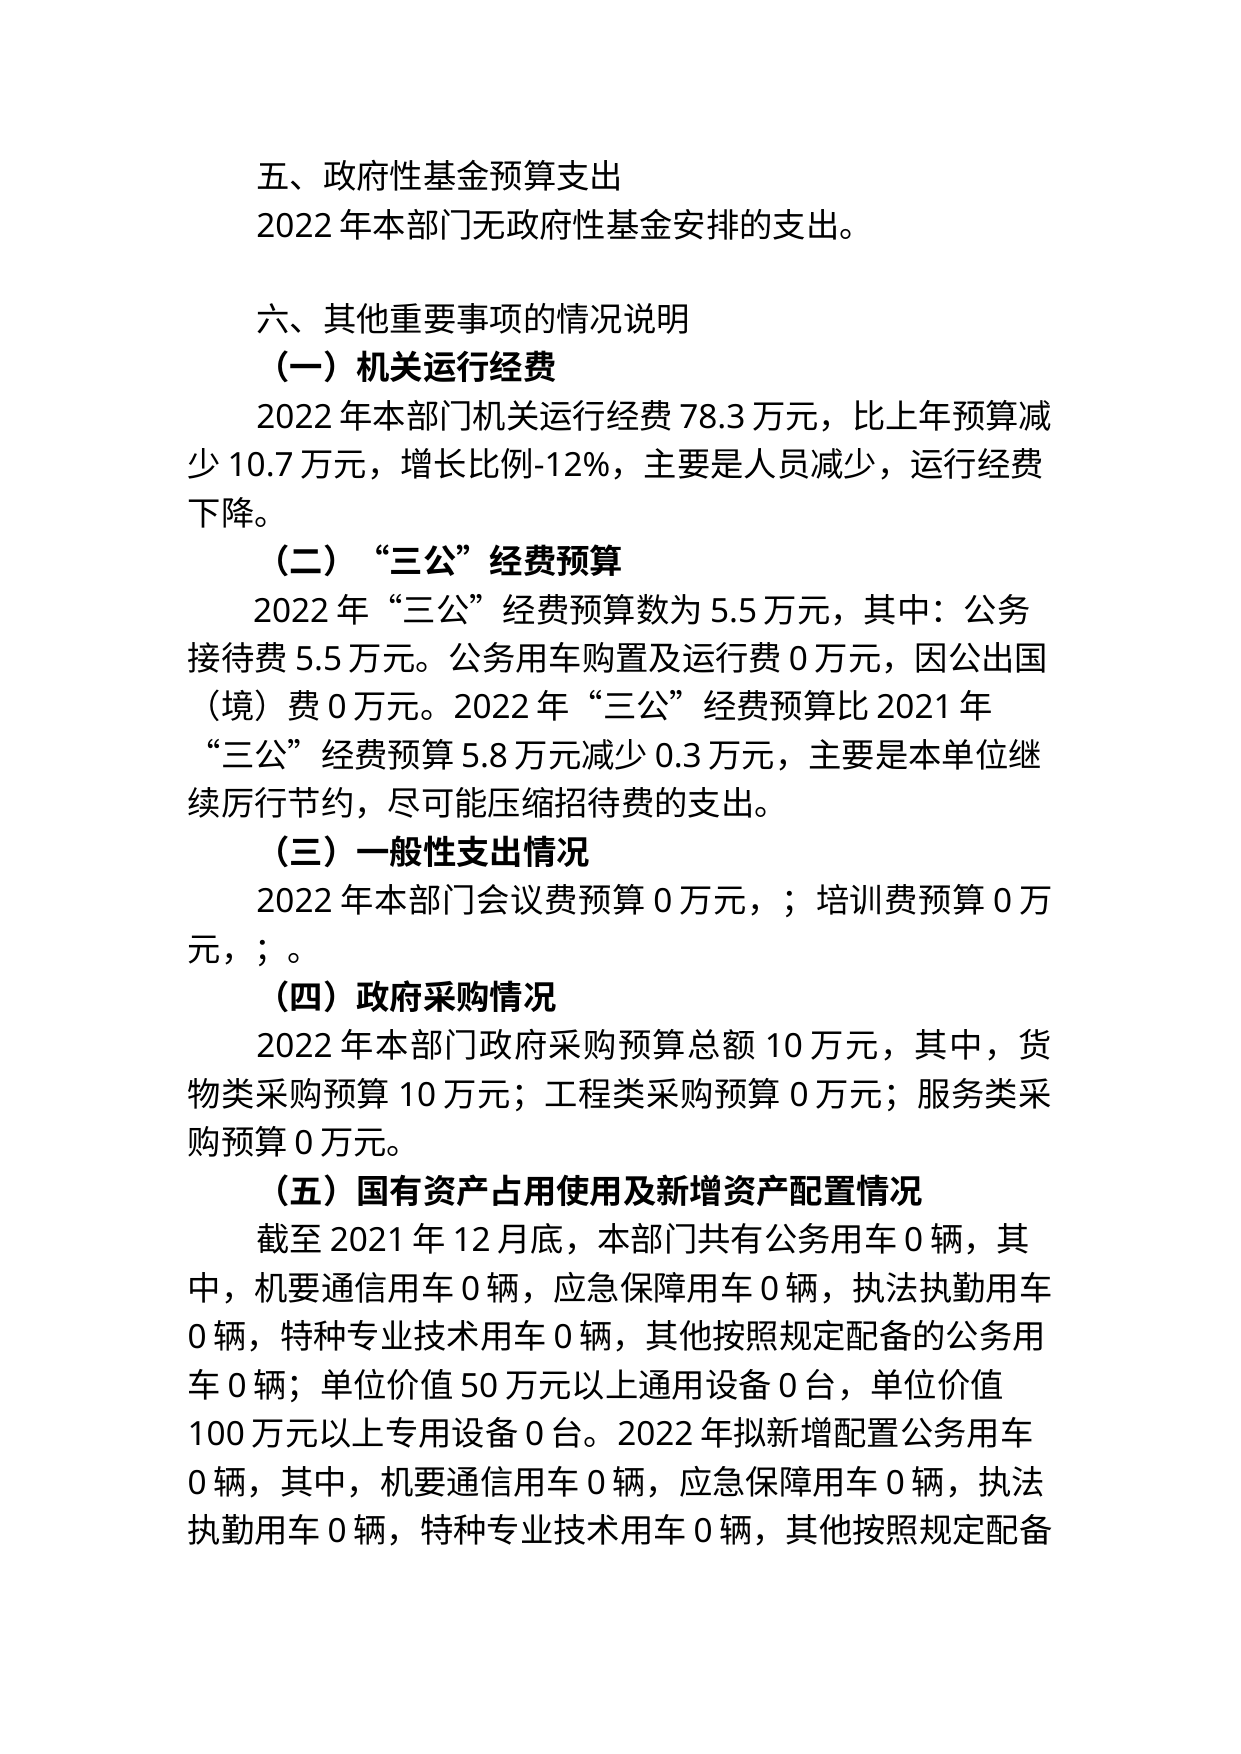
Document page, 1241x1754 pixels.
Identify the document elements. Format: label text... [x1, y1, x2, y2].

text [187, 1213, 1053, 1552]
text （一）机关运行经费 [187, 341, 1053, 389]
text 2022年本部门会议费预算0万元，；培训费预算0万元，；。 [187, 874, 1053, 971]
text （五）国有资产占用使用及新增资产配置情况 [187, 1165, 1053, 1213]
text 2022年本部门政府采购预算总额10万元，其中，货物类采购预算10万元；工程类采购预算0万元；服务类采购预算0万元。 [187, 1019, 1053, 1164]
text 2022年本部门无政府性基金安排的支出。 [187, 198, 1053, 247]
text 五、政府性基金预算支出 [187, 150, 1053, 198]
text （二）“三公”经费预算 [187, 535, 1053, 583]
text 六、其他重要事项的情况说明 [187, 293, 1053, 341]
text （三）一般性支出情况 [187, 826, 1053, 874]
text 2022年“三公”经费预算数为 5.5万元，其中：公务接待费 5.5万元。公务用车购置及运行费0万元，因公出国（境）费0万元。2022年“三公”经费预算比2021年“三公”经费预算5.8万元减少0.3万元，主要是本单位继续厉行节约，尽可能压缩招待费的支出。 [187, 583, 1053, 825]
text 2022年本部门机关运行经费78.3万元，比上年预算减少10.7万元，增长比例-12%，主要是人员减少，运行经费下降。 [187, 389, 1053, 535]
text （四）政府采购情况 [187, 971, 1053, 1019]
